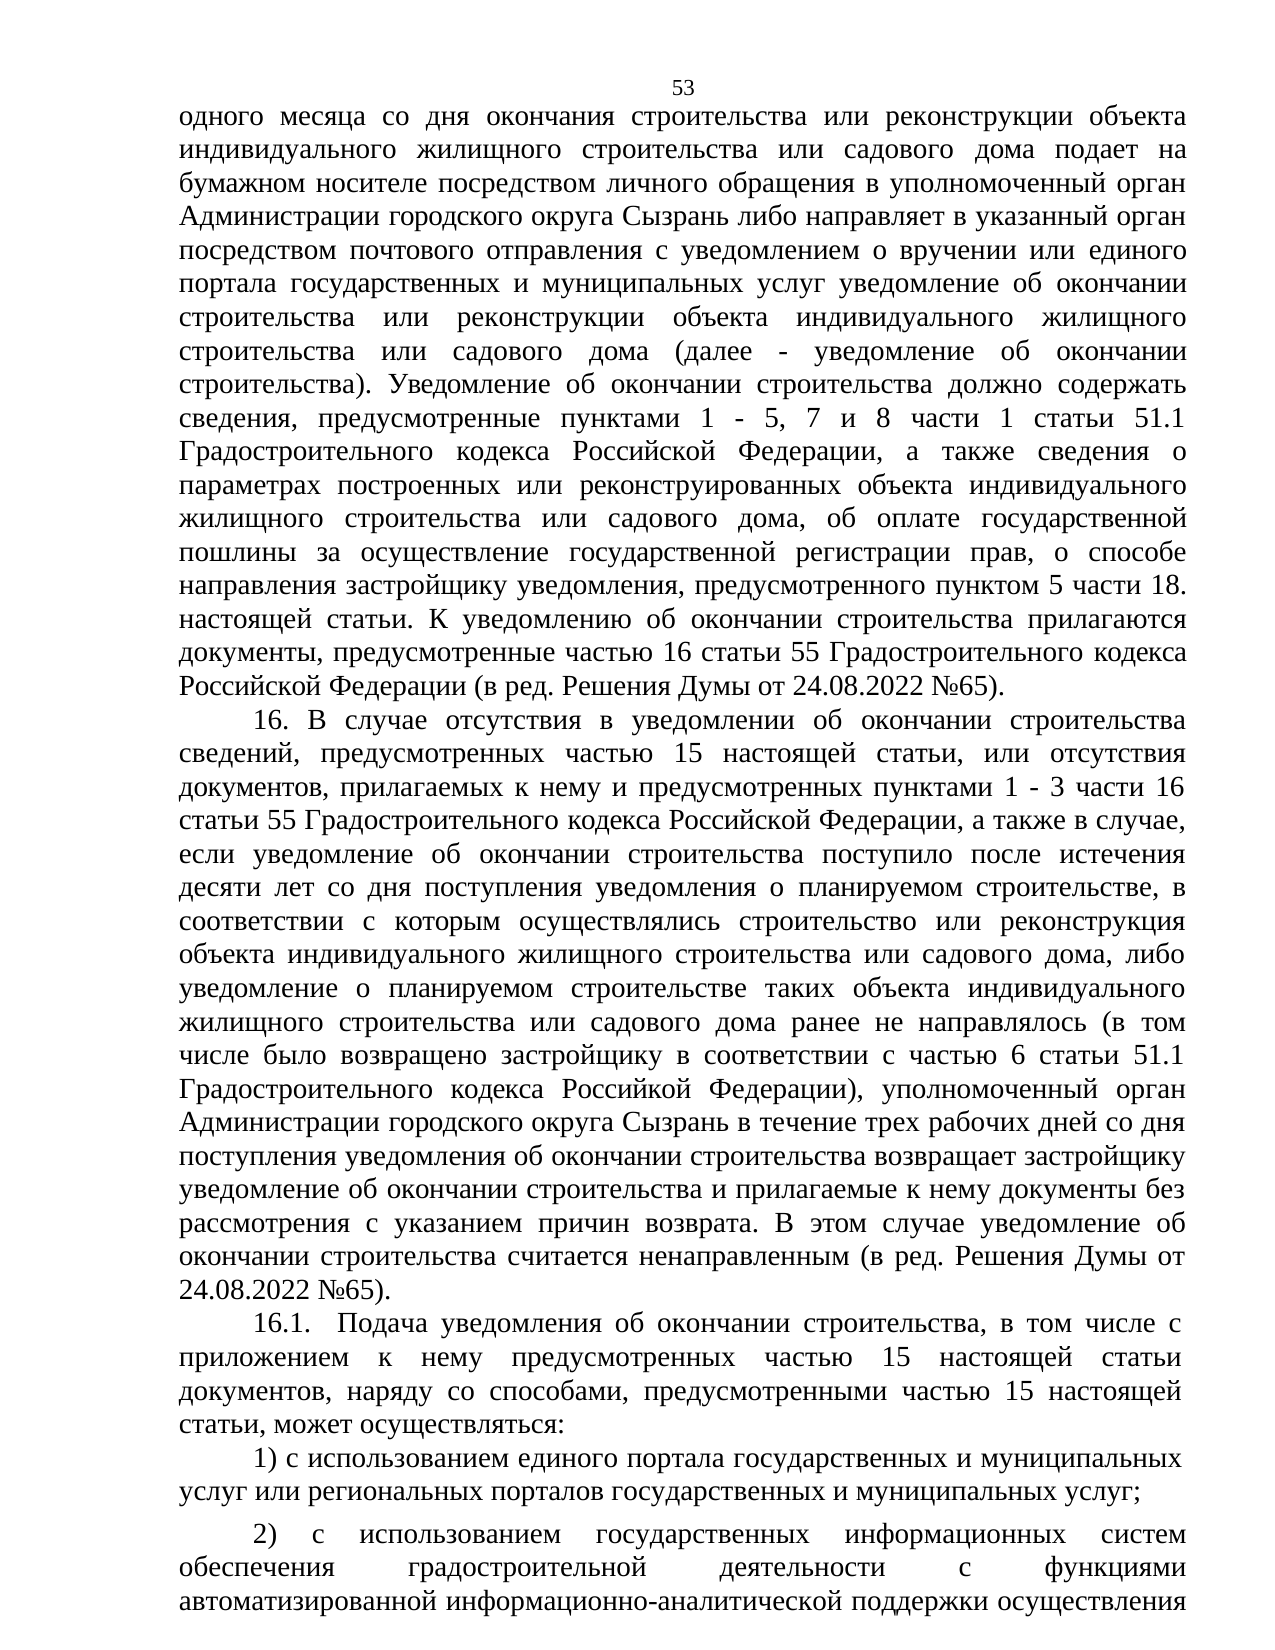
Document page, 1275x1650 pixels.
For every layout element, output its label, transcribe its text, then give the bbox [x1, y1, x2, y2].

text 16. В случае отсутствия в уведомлении об окончании строительства сведений, предусмотренных частью 15 настоящей статьи, или отсутствия документов, прилагаемых к нему и предусмотренных пунктами 1 - 3 части 16 статьи 55 Градостроительного кодекса Российской Федерации, а также в случае, если уведомление об окончании строительства поступило после истечения десяти лет со дня поступления уведомления о планируемом строительстве, в соответствии с которым осуществлялись строительство или реконструкция объекта индивидуального жилищного строительства или садового дома, либо уведомление о планируемом строительстве таких объекта индивидуального жилищного строительства или садового дома ранее не направлялось (в том числе было возвращено застройщику в соответствии с частью 6 статьи 51.1 Градостроительного кодекса Российкой Федерации), уполномоченный орган Администрации городского округа Сызрань в течение трех рабочих дней со дня поступления уведомления об окончании строительства возвращает застройщику уведомление об окончании строительства и прилагаемые к нему документы без рассмотрения с указанием причин возврата. В этом случае уведомление об окончании строительства считается ненаправленным (в ред. Решения Думы от 24.08.2022 №65). [179, 702, 1186, 1306]
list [179, 98, 1187, 702]
text 1) с использованием единого портала государственных и муниципальных услуг или региональных порталов государственных и муниципальных услуг; [179, 1440, 1183, 1507]
text 16.1. Подача уведомления об окончании строительства, в том числе с приложением к нему предусмотренных частью 15 настоящей статьи документов, наряду со способами, предусмотренными частью 15 настоящей статьи, может осуществляться: [179, 1306, 1183, 1440]
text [179, 1516, 1187, 1617]
